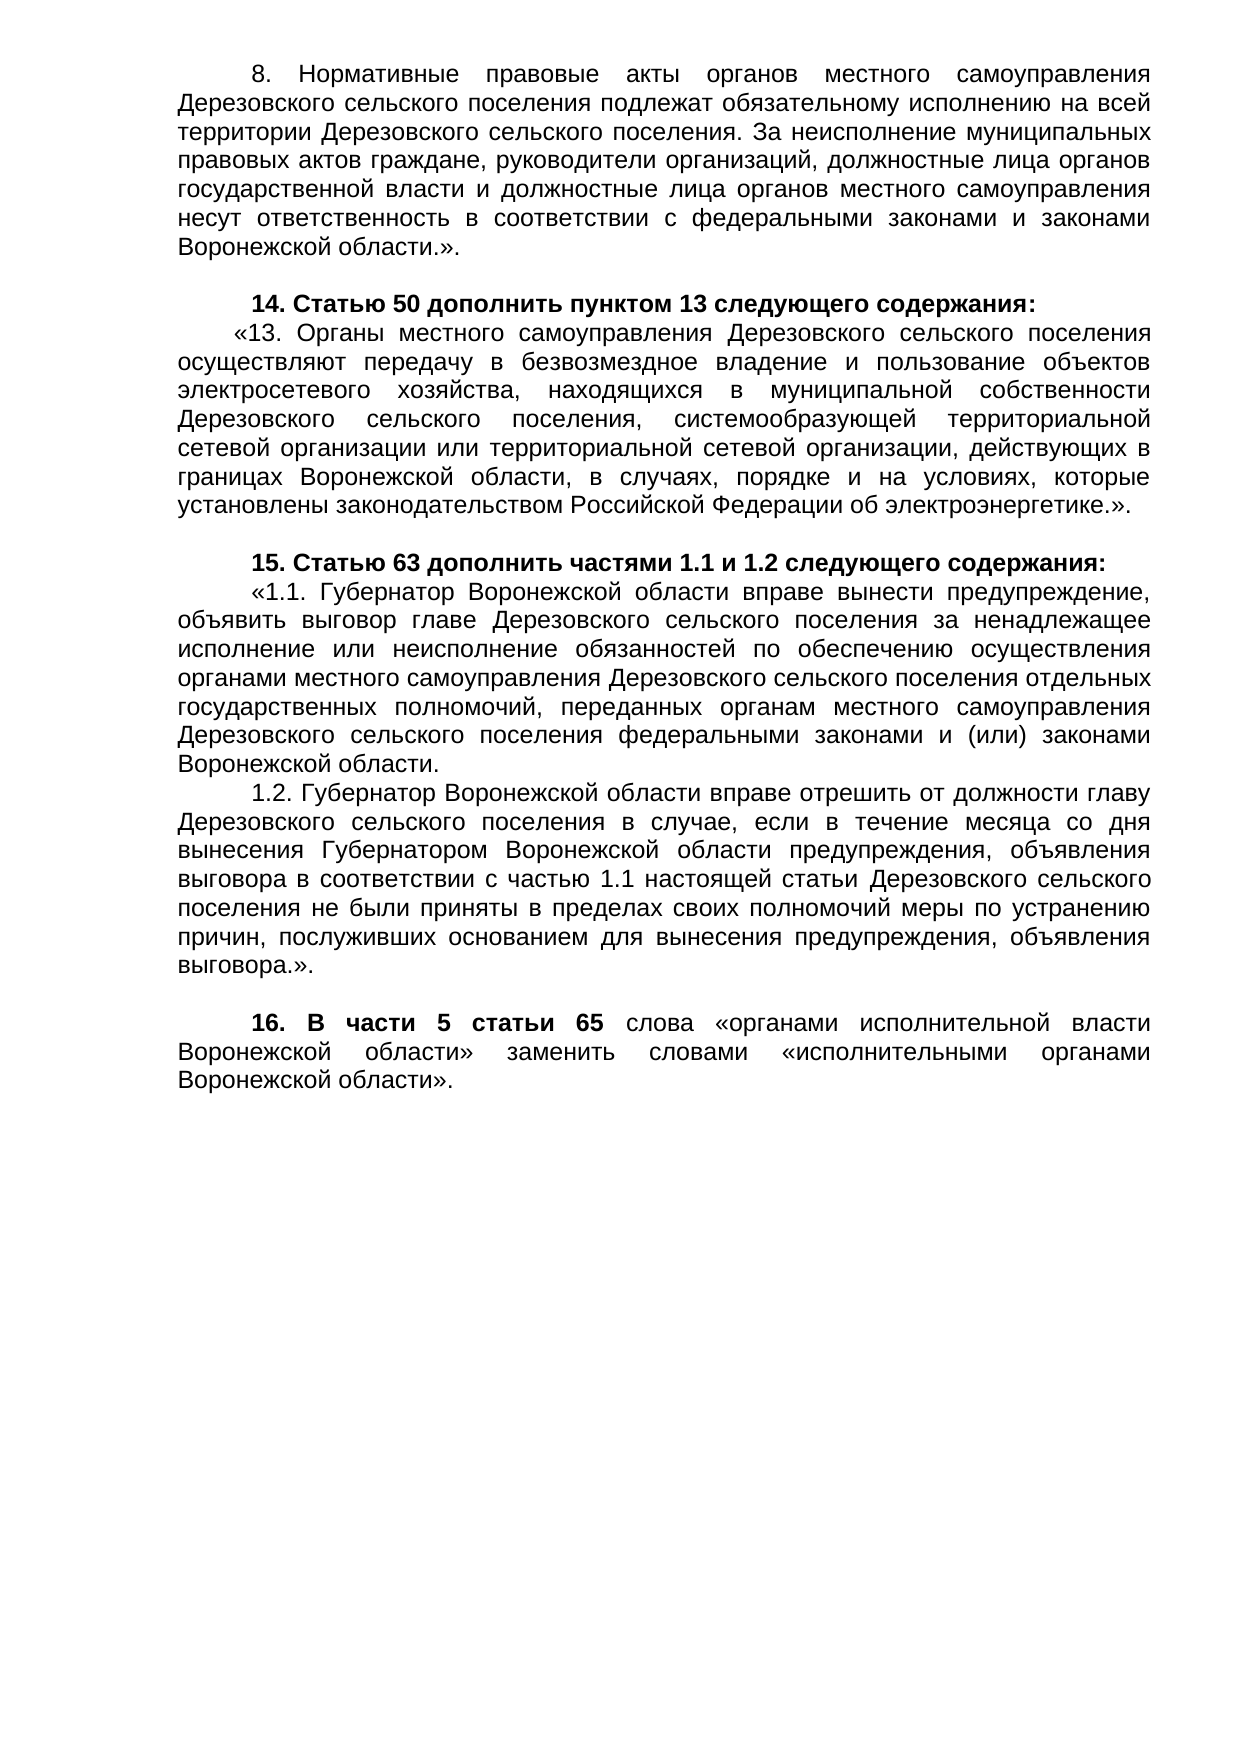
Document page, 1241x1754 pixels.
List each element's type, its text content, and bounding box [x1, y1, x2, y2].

text 14. Статью 50 дополнить пунктом 13 следующего содержания: [177, 289, 1152, 318]
text 15. Статью 63 дополнить частями 1.1 и 1.2 следующего содержания: [177, 548, 1152, 577]
text «13. Органы местного самоуправления Дерезовского сельского поселения осуществляют передачу в безвозмездное владение и пользование объектов электросетевого хозяйства, находящихся в муниципальной собственности Дерезовского сельского поселения, системообразующей территориальной сетевой организации или территориальной сетевой организации, действующих в границах Воронежской области, в случаях, порядке и на условиях, которые установлены законодательством Российской Федерации об электроэнергетике.». [177, 318, 1152, 519]
text «1.1. Губернатор Воронежской области вправе вынести предупреждение, объявить выговор главе Дерезовского сельского поселения за ненадлежащее исполнение или неисполнение обязанностей по обеспечению осуществления органами местного самоуправления Дерезовского сельского поселения отдельных государственных полномочий, переданных органам местного самоуправления Дерезовского сельского поселения федеральными законами и (или) законами Воронежской области. [177, 577, 1152, 778]
text 8. Нормативные правовые акты органов местного самоуправления Дерезовского сельского поселения подлежат обязательному исполнению на всей территории Дерезовского сельского поселения. За неисполнение муниципальных правовых актов граждане, руководители организаций, должностные лица органов государственной власти и должностные лица органов местного самоуправления несут ответственность в соответствии с федеральными законами и законами Воронежской области.». [177, 59, 1152, 260]
text 1.2. Губернатор Воронежской области вправе отрешить от должности главу Дерезовского сельского поселения в случае, если в течение месяца со дня вынесения Губернатором Воронежской области предупреждения, объявления выговора в соответствии с частью 1.1 настоящей статьи Дерезовского сельского поселения не были приняты в пределах своих полномочий меры по устранению причин, послуживших основанием для вынесения предупреждения, объявления выговора.». [177, 778, 1152, 979]
text 16. В части 5 статьи 65 слова «органами исполнительной власти Воронежской области» заменить словами «исполнительными органами Воронежской области». [177, 1008, 1152, 1094]
